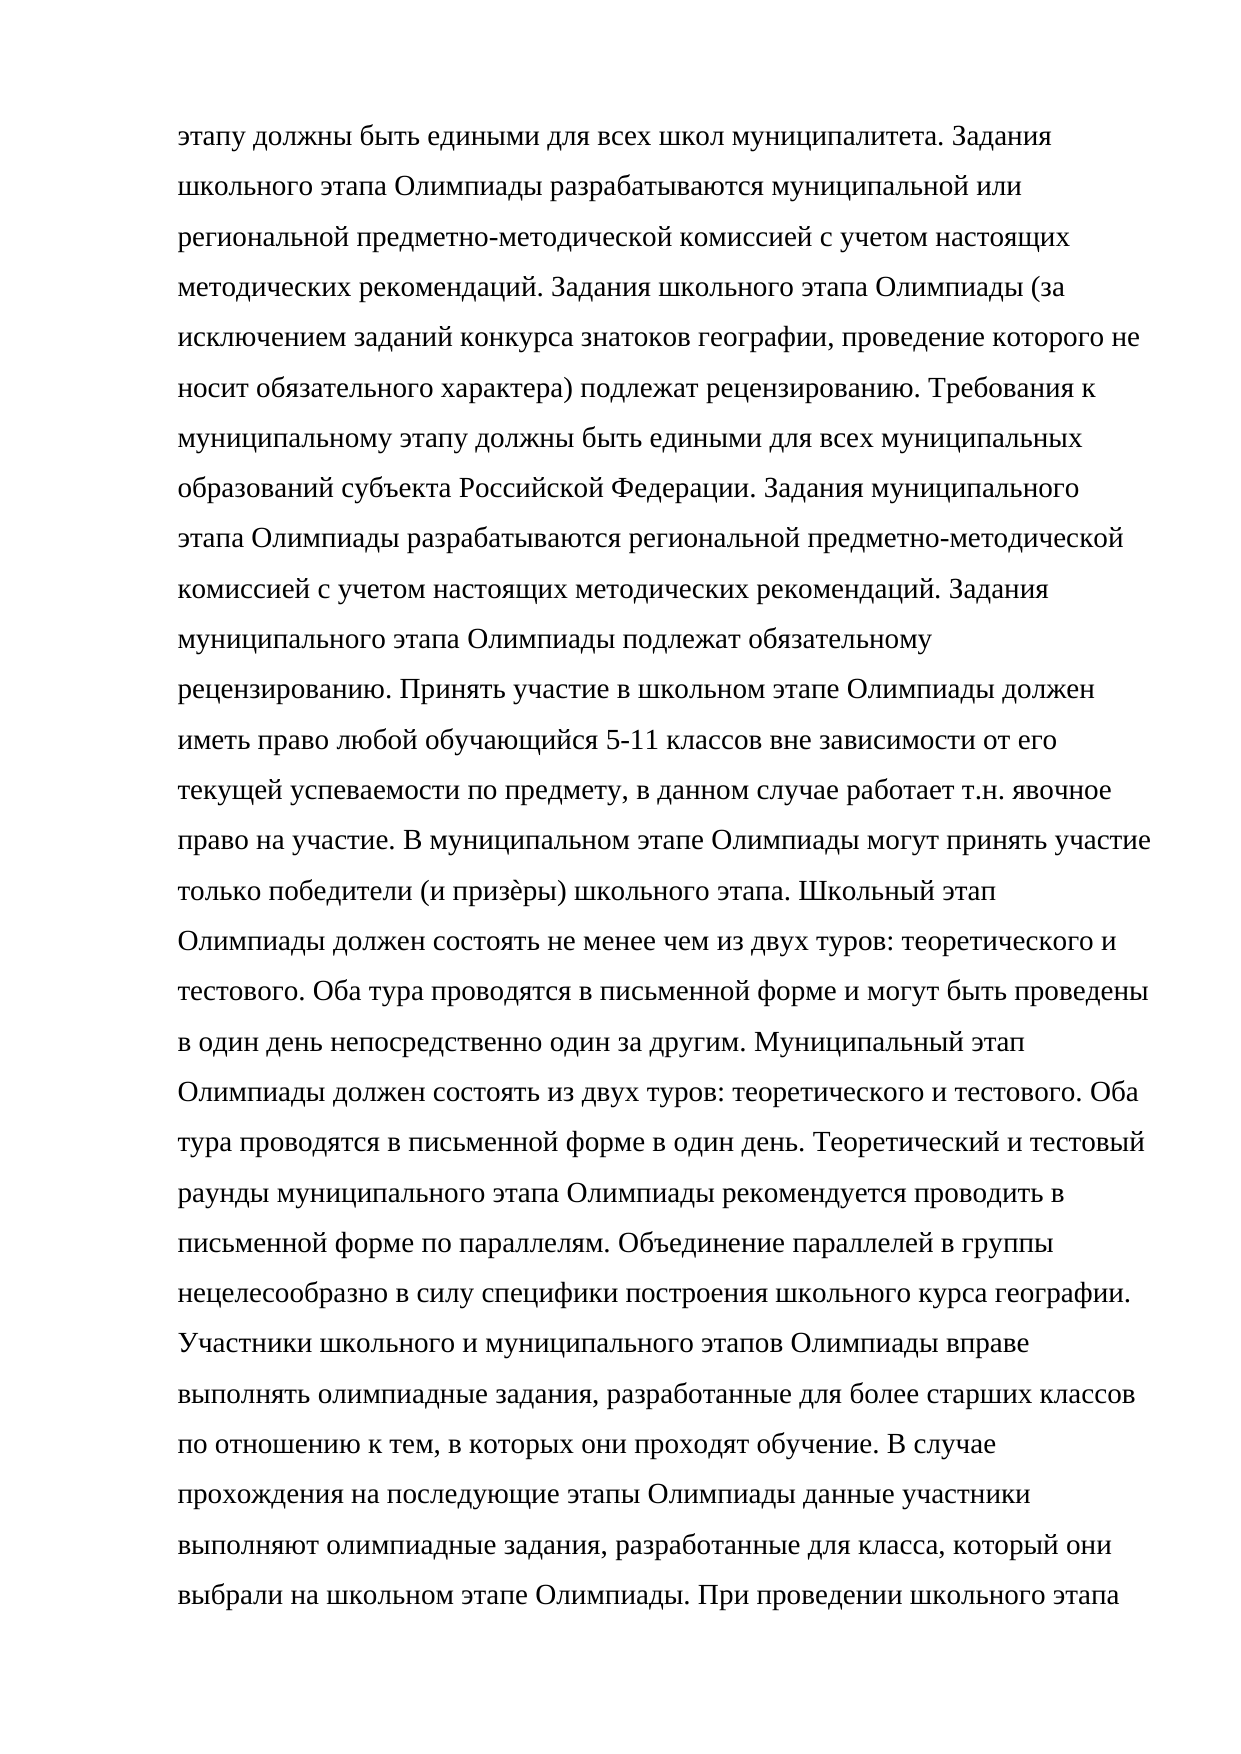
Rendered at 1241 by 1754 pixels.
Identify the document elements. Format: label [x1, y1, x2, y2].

text [177, 118, 1152, 1611]
